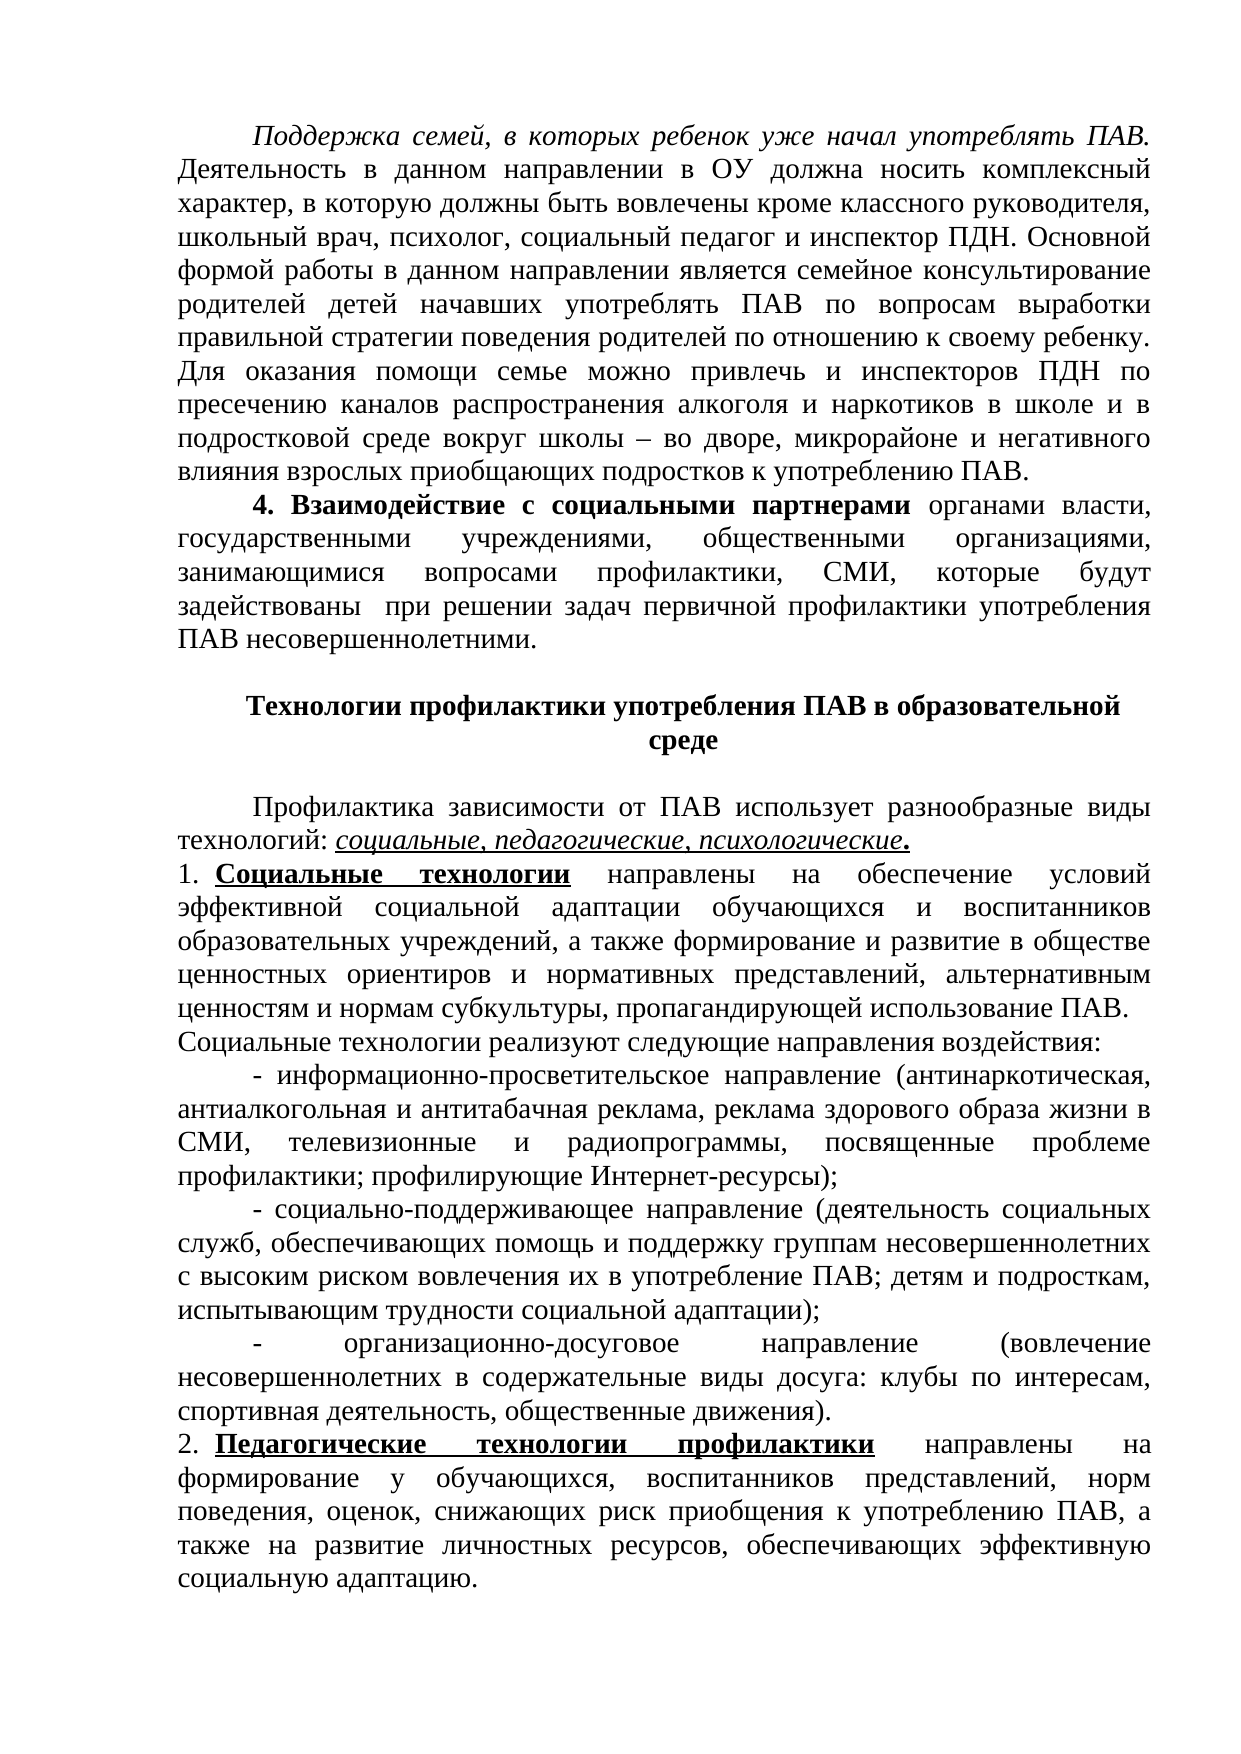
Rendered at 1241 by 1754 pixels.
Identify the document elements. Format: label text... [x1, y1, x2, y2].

list Педагогические технологии профилактики направлены на формирование у обучающихся, воспитанников представлений, норм поведения, оценок, снижающих риск приобщения к употреблению ПАВ, а также на развитие личностных ресурсов, обеспечивающих эффективную социальную адаптацию. [177, 1426, 1152, 1594]
text Социальные технологии реализуют следующие направления воздействия: [177, 1024, 1152, 1057]
text Поддержка семей, в которых ребенок уже начал употреблять ПАВ. Деятельность в данном направлении в ОУ должна носить комплексный характер, в которую должны быть вовлечены кроме классного руководителя, школьный врач, психолог, социальный педагог и инспектор ПДН. Основной формой работы в данном направлении является семейное консультирование родителей детей начавших употреблять ПАВ по вопросам выработки правильной стратегии поведения родителей по отношению к своему ребенку. Для оказания помощи семье можно привлечь и инспекторов ПДН по пресечению каналов распространения алкоголя и наркотиков в школе и в подростковой среде вокруг школы – во дворе, микрорайоне и негативного влияния взрослых приобщающих подростков к употреблению ПАВ. [177, 118, 1152, 487]
text - организационно-досуговое направление (вовлечение несовершеннолетних в содержательные виды досуга: клубы по интересам, спортивная деятельность, общественные движения). [177, 1326, 1152, 1426]
text Профилактика зависимости от ПАВ использует разнообразные виды технологий: социальные, педагогические, психологические. [177, 789, 1152, 856]
list Социальные технологии направлены на обеспечение условий эффективной социальной адаптации обучающихся и воспитанников образовательных учреждений, а также формирование и развитие в обществе ценностных ориентиров и нормативных представлений, альтернативным ценностям и нормам субкультуры, пропагандирующей использование ПАВ. [177, 856, 1152, 1024]
text Технологии профилактики употребления ПАВ в образовательной среде [215, 688, 1152, 755]
text 4. Взаимодействие с социальными партнерами органами власти, государственными учреждениями, общественными организациями, занимающимися вопросами профилактики, СМИ, которые будут задействованы при решении задач первичной профилактики употребления ПАВ несовершеннолетними. [177, 487, 1152, 655]
text - информационно-просветительское направление (антинаркотическая, антиалкогольная и антитабачная реклама, реклама здорового образа жизни в СМИ, телевизионные и радиопрограммы, посвященные проблеме профилактики; профилирующие Интернет-ресурсы); [177, 1057, 1152, 1191]
text - социально-поддерживающее направление (деятельность социальных служб, обеспечивающих помощь и поддержку группам несовершеннолетних с высоким риском вовлечения их в употребление ПАВ; детям и подросткам, испытывающим трудности социальной адаптации); [177, 1191, 1152, 1326]
